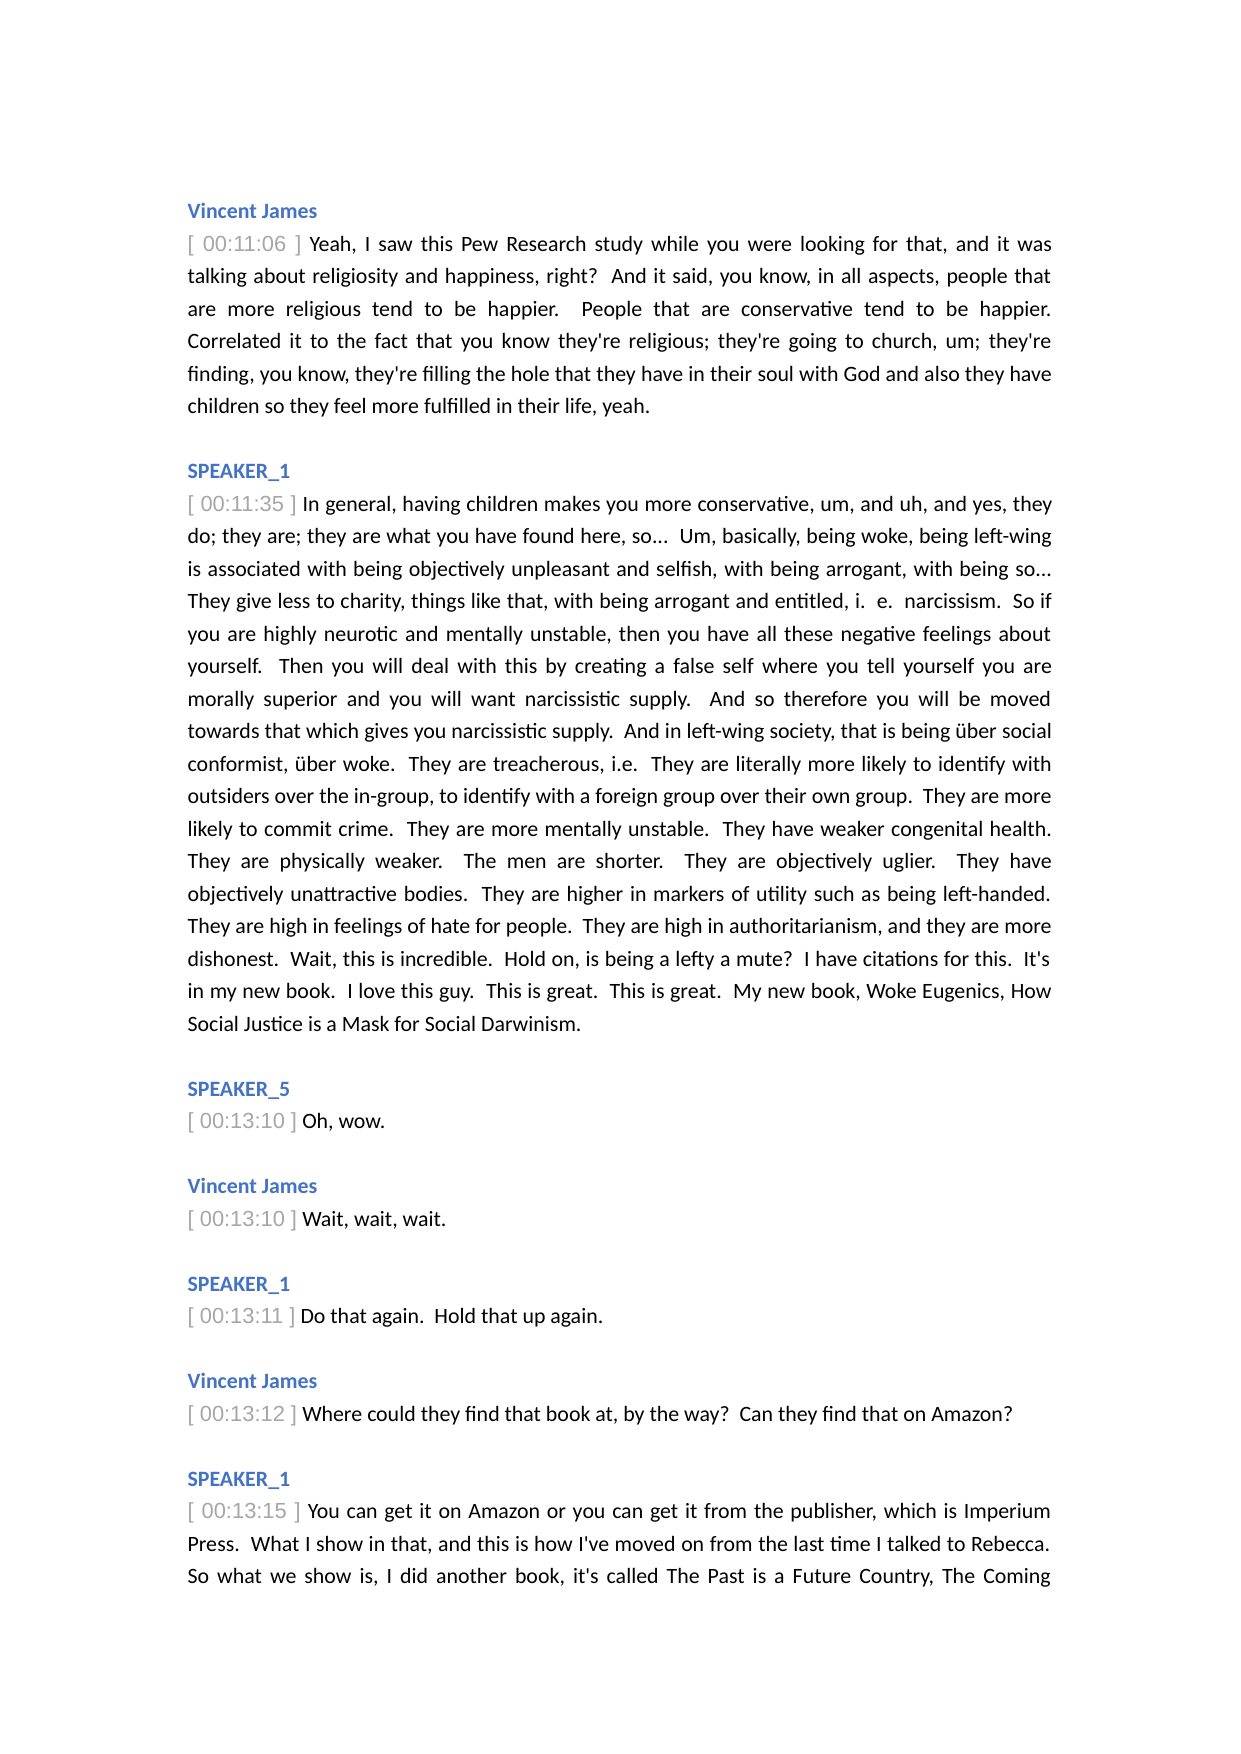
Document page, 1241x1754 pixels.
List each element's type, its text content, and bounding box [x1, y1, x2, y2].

text SPEAKER_1 [187, 454, 1053, 487]
text Vincent James [187, 1364, 1053, 1397]
text [ 00:11:06 ] Yeah, I saw this Pew Research study while you were looking for that, and it was talking about religiosity and happiness, right? And it said, you know, in all aspects, people that are more religious tend to be happier. People that are conservative tend to be happier. Correlated it to the fact that you know they're religious; they're going to church, um; they're finding, you know, they're filling the hole that they have in their soul with God and also they have children so they feel more fulfilled in their life, yeah. [187, 227, 1053, 422]
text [187, 1494, 1053, 1592]
text [ 00:13:11 ] Do that again. Hold that up again. [187, 1299, 1053, 1332]
text SPEAKER_1 [187, 1267, 1053, 1299]
text SPEAKER_1 [187, 1462, 1053, 1494]
text [ 00:13:10 ] Oh, wow. [187, 1104, 1053, 1137]
text [ 00:13:10 ] Wait, wait, wait. [187, 1202, 1053, 1234]
text [ 00:13:12 ] Where could they find that book at, by the way? Can they find that on Amazon? [187, 1397, 1053, 1429]
text Vincent James [187, 194, 1053, 227]
text SPEAKER_5 [187, 1072, 1053, 1104]
text [ 00:11:35 ] In general, having children makes you more conservative, um, and uh, and yes, they do; they are; they are what you have found here, so... Um, basically, being woke, being left-wing is associated with being objectively unpleasant and selfish, with being arrogant, with being so... They give less to charity, things like that, with being arrogant and entitled, i. e. narcissism. So if you are highly neurotic and mentally unstable, then you have all these negative feelings about yourself. Then you will deal with this by creating a false self where you tell yourself you are morally superior and you will want narcissistic supply. And so therefore you will be moved towards that which gives you narcissistic supply. And in left-wing society, that is being über social conformist, über woke. They are treacherous, i.e. They are literally more likely to identify with outsiders over the in-group, to identify with a foreign group over their own group. They are more likely to commit crime. They are more mentally unstable. They have weaker congenital health. They are physically weaker. The men are shorter. They are objectively uglier. They have objectively unattractive bodies. They are higher in markers of utility such as being left-handed. They are high in feelings of hate for people. They are high in authoritarianism, and they are more dishonest. Wait, this is incredible. Hold on, is being a lefty a mute? I have citations for this. It's in my new book. I love this guy. This is great. This is great. My new book, Woke Eugenics, How Social Justice is a Mask for Social Darwinism. [187, 487, 1053, 1039]
text Vincent James [187, 1169, 1053, 1202]
